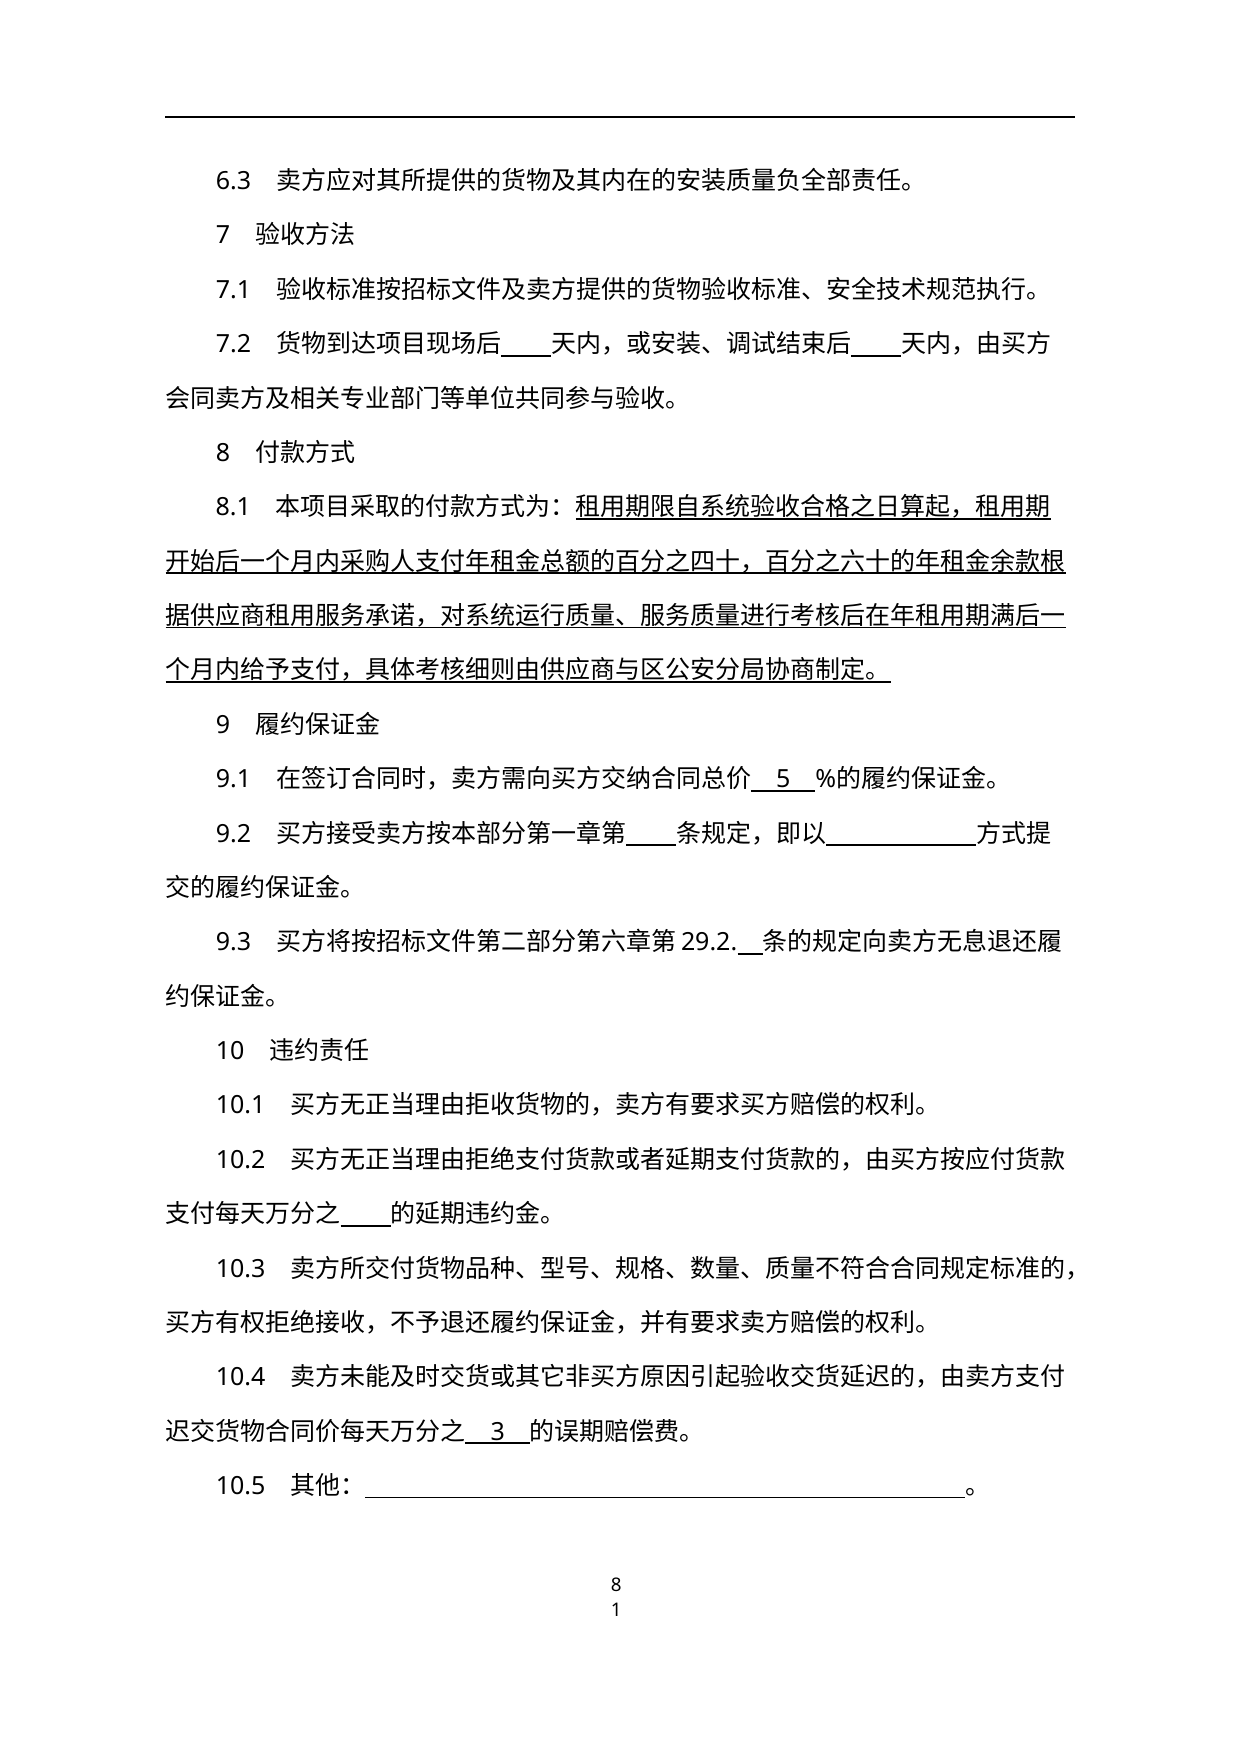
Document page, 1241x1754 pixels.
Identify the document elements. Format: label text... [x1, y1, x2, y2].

text 10.3 卖方所交付货物品种、型号、规格、数量、质量不符合合同规定标准的，买方有权拒绝接收，不予退还履约保证金，并有要求卖方赔偿的权利。 [165, 1248, 1075, 1339]
text 9 履约保证金 [165, 704, 1075, 741]
text 9.1 在签订合同时，卖方需向买方交纳合同总价 5 %的履约保证金。 [165, 759, 1075, 795]
text 6.3 卖方应对其所提供的货物及其内在的安装质量负全部责任。 [165, 161, 1075, 197]
text 7.2 货物到达项目现场后 天内，或安装、调试结束后 天内，由买方会同卖方及相关专业部门等单位共同参与验收。 [165, 324, 1075, 414]
text 10.2 买方无正当理由拒绝支付货款或者延期支付货款的，由买方按应付货款支付每天万分之 的延期违约金。 [165, 1139, 1075, 1230]
text 7.1 验收标准按招标文件及卖方提供的货物验收标准、安全技术规范执行。 [165, 269, 1075, 306]
text 8.1 本项目采取的付款方式为：租用期限自系统验收合格之日算起，租用期开始后一个月内采购人支付年租金总额的百分之四十，百分之六十的年租金余款根据供应商租用服务承诺，对系统运行质量、服务质量进行考核后在年租用期满后一个月内给予支付，具体考核细则由供应商与区公安分局协商制定。 [165, 487, 1075, 686]
text 9.3 买方将按招标文件第二部分第六章第29.2. 条的规定向卖方无息退还履约保证金。 [165, 922, 1075, 1012]
text 7 验收方法 [165, 215, 1075, 251]
text 10.4 卖方未能及时交货或其它非买方原因引起验收交货延迟的，由卖方支付迟交货物合同价每天万分之 3 的误期赔偿费。 [165, 1357, 1075, 1447]
text 10 违约责任 [165, 1031, 1075, 1067]
text 8 付款方式 [165, 432, 1075, 469]
text 9.2 买方接受卖方按本部分第一章第 条规定，即以 方式提交的履约保证金。 [165, 813, 1075, 904]
text 10.5 其他： 。 [165, 1466, 1075, 1502]
text 10.1 买方无正当理由拒收货物的，卖方有要求买方赔偿的权利。 [165, 1085, 1075, 1121]
